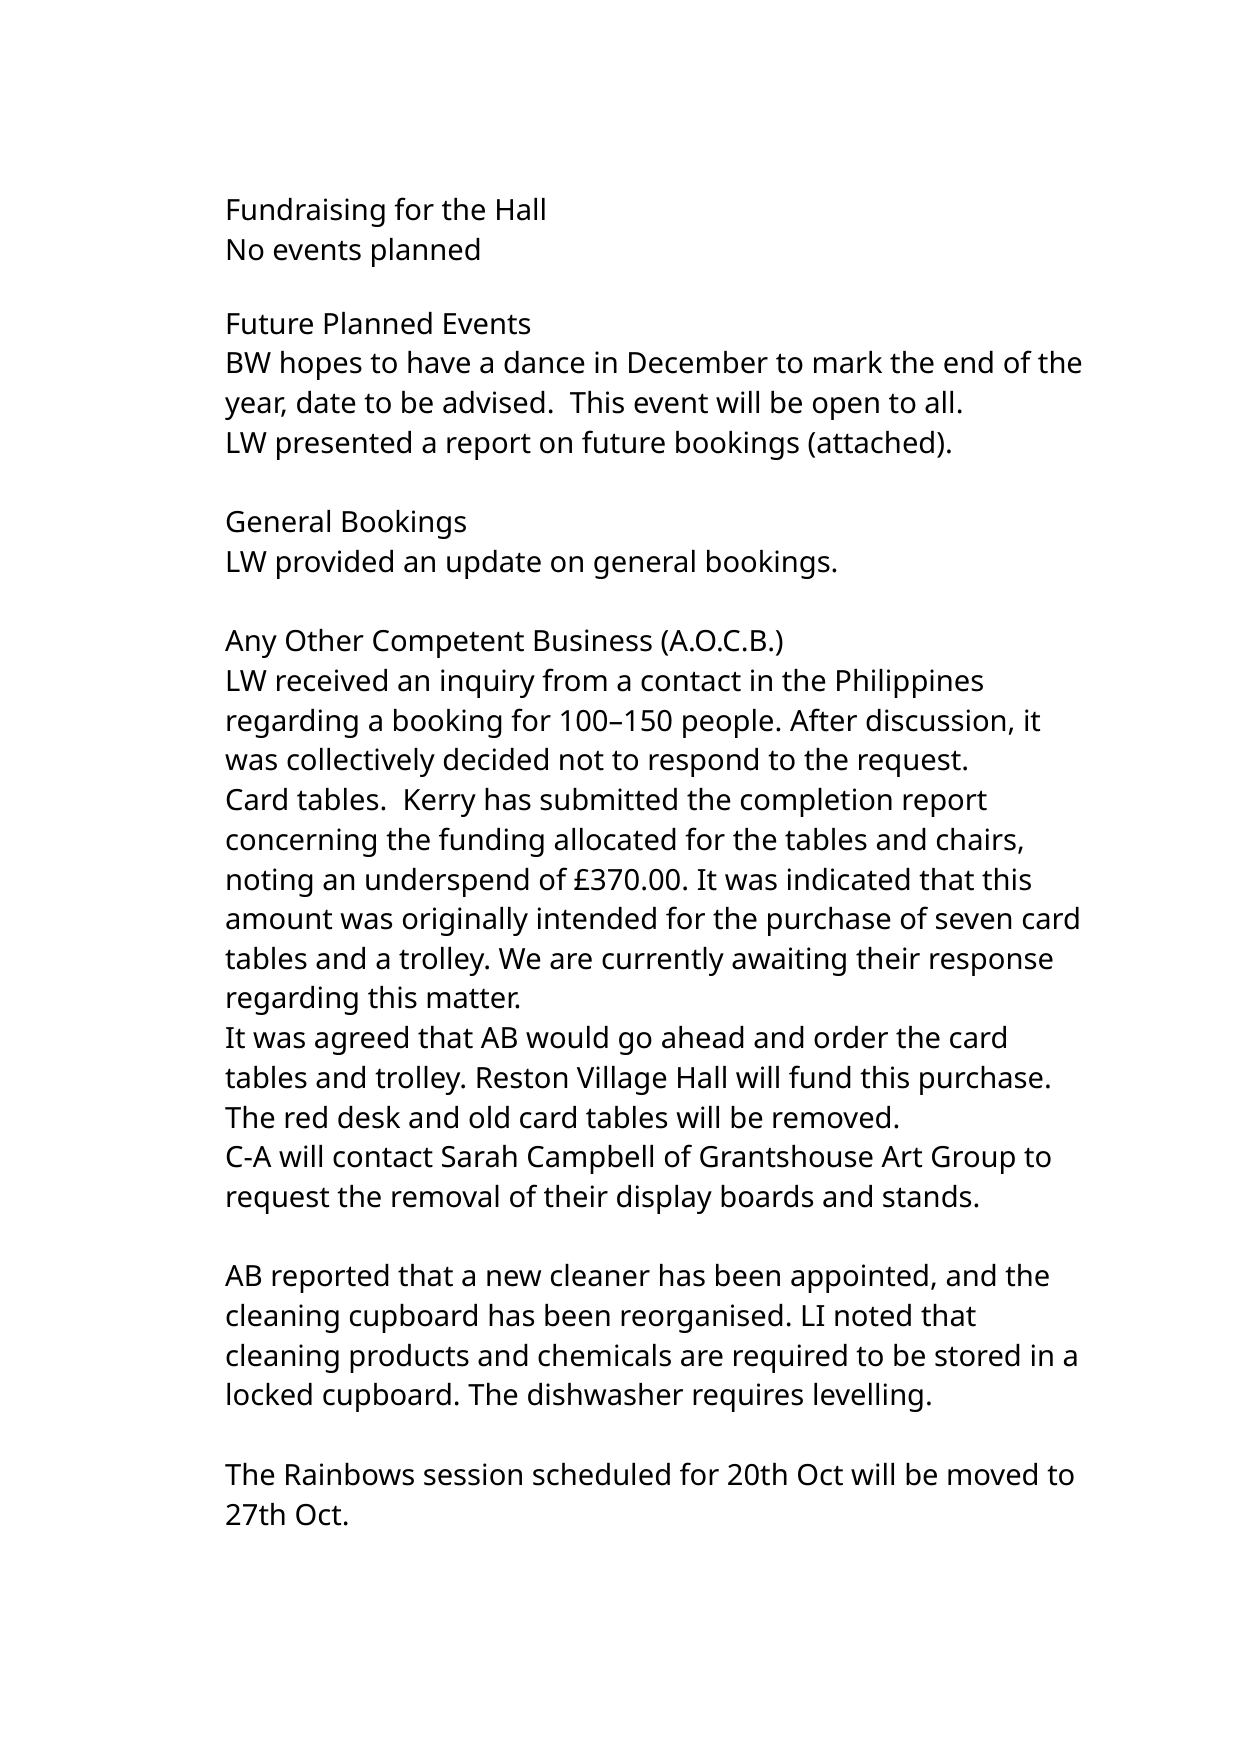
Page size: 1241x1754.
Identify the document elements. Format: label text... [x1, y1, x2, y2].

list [225, 1137, 1090, 1573]
list Future Planned Events [225, 303, 1090, 343]
list Any Other Competent Business (A.O.C.B.) [225, 621, 1090, 660]
list LW received an inquiry from a contact in the Philippines regarding a booking for 100–150 people. After discussion, it was collectively decided not to respond to the request. [225, 660, 1090, 779]
list Fundraising for the Hall [225, 190, 1090, 229]
list No events planned [225, 229, 1090, 303]
list BW hopes to have a dance in December to mark the end of the year, date to be advised. This event will be open to all. LW presented a report on future bookings (attached). General Bookings LW provided an update on general bookings. [225, 343, 1090, 581]
list Card tables. Kerry has submitted the completion report concerning the funding allocated for the tables and chairs, noting an underspend of £370.00. It was indicated that this amount was originally intended for the purchase of seven card tables and a trolley. We are currently awaiting their response regarding this matter. It was agreed that AB would go ahead and order the card tables and trolley. Reston Village Hall will fund this purchase. The red desk and old card tables will be removed. [225, 779, 1090, 1137]
